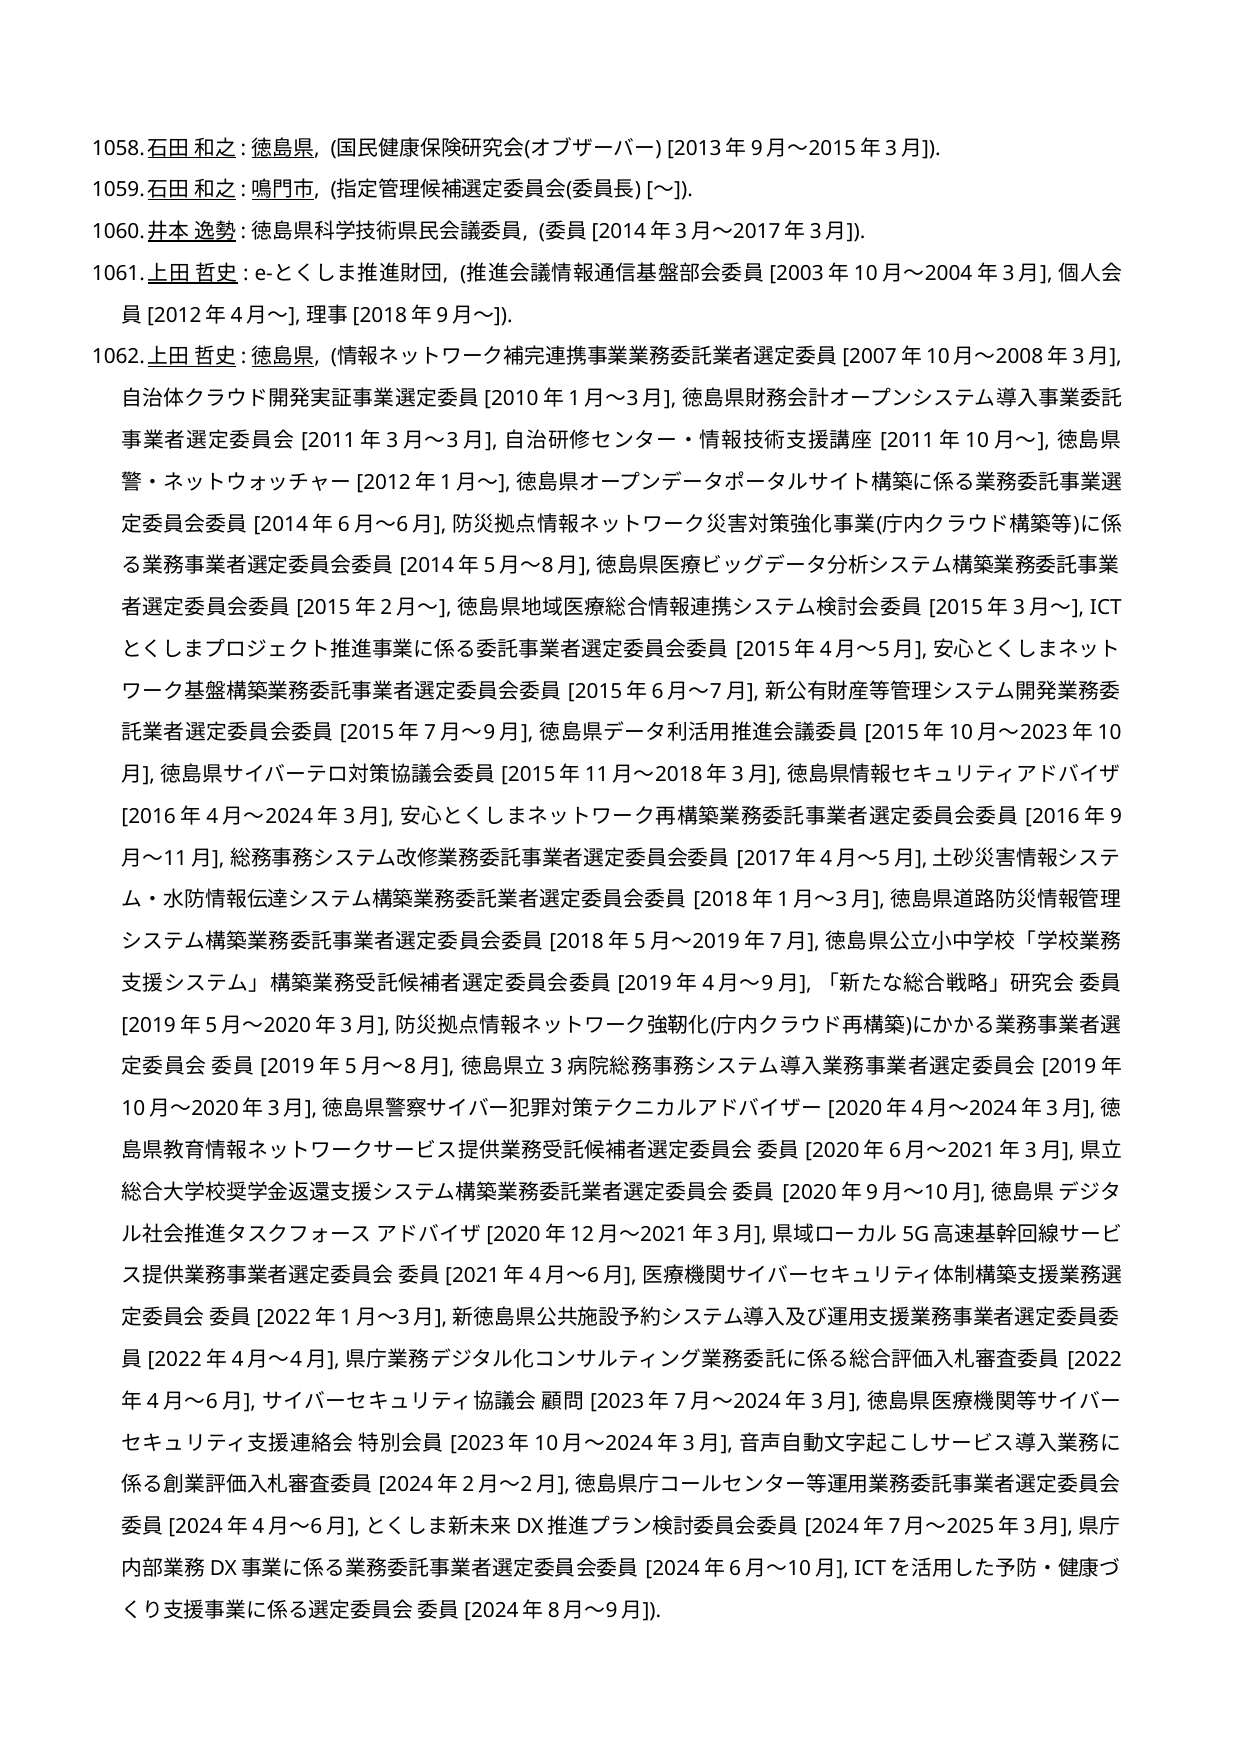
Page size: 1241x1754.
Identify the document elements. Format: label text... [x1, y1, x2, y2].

list 上田 哲史 : e-とくしま推進財団, (推進会議情報通信基盤部会委員 [2003年10月〜2004年3月], 個人会員 [2012年4月〜], 理事 [2018年9月〜]). [92, 250, 1122, 334]
list 井本 逸勢 : 徳島県科学技術県民会議委員, (委員 [2014年3月〜2017年3月]). [92, 209, 1122, 250]
list 上田 哲史 : 徳島県, (情報ネットワーク補完連携事業業務委託業者選定委員 [2007年10月〜2008年3月], 自治体クラウド開発実証事業選定委員 [2010年1月〜3月], 徳島県財務会計オープンシステム導入事業委託事業者選定委員会 [2011年3月〜3月], 自治研修センター・情報技術支援講座 [2011年10月〜], 徳島県警・ネットウォッチャー [2012年1月〜], 徳島県オープンデータポータルサイト構築に係る業務委託事業選定委員会委員 [2014年6月〜6月], 防災拠点情報ネットワーク災害対策強化事業(庁内クラウド構築等)に係る業務事業者選定委員会委員 [2014年5月〜8月], 徳島県医療ビッグデータ分析システム構築業務委託事業者選定委員会委員 [2015年2月〜], 徳島県地域医療総合情報連携システム検討会委員 [2015年3月〜], ICTとくしまプロジェクト推進事業に係る委託事業者選定委員会委員 [2015年4月〜5月], 安心とくしまネットワーク基盤構築業務委託事業者選定委員会委員 [2015年6月〜7月], 新公有財産等管理システム開発業務委託業者選定委員会委員 [2015年7月〜9月], 徳島県データ利活用推進会議委員 [2015年10月〜2023年10月], 徳島県サイバーテロ対策協議会委員 [2015年11月〜2018年3月], 徳島県情報セキュリティアドバイザ [2016年4月〜2024年3月], 安心とくしまネットワーク再構築業務委託事業者選定委員会委員 [2016年9月〜11月], 総務事務システム改修業務委託事業者選定委員会委員 [2017年4月〜5月], 土砂災害情報システム・水防情報伝達システム構築業務委託業者選定委員会委員 [2018年1月〜3月], 徳島県道路防災情報管理システム構築業務委託事業者選定委員会委員 [2018年5月〜2019年7月], 徳島県公立小中学校「学校業務支援システム」構築業務受託候補者選定委員会委員 [2019年4月〜9月], 「新たな総合戦略」研究会 委員 [2019年5月〜2020年3月], 防災拠点情報ネットワーク強靭化(庁内クラウド再構築)にかかる業務事業者選定委員会 委員 [2019年5月〜8月], 徳島県立3病院総務事務システム導入業務事業者選定委員会 [2019年10月〜2020年3月], 徳島県警察サイバー犯罪対策テクニカルアドバイザー [2020年4月〜2024年3月], 徳島県教育情報ネットワークサービス提供業務受託候補者選定委員会 委員 [2020年6月〜2021年3月], 県立総合大学校奨学金返還支援システム構築業務委託業者選定委員会 委員 [2020年9月〜10月], 徳島県 デジタル社会推進タスクフォース アドバイザ [2020年12月〜2021年3月], 県域ローカル5G高速基幹回線サービス提供業務事業者選定委員会 委員 [2021年4月〜6月], 医療機関サイバーセキュリティ体制構築支援業務選定委員会 委員 [2022年1月〜3月], 新徳島県公共施設予約システム導入及び運用支援業務事業者選定委員委員 [2022年4月〜4月], 県庁業務デジタル化コンサルティング業務委託に係る総合評価入札審査委員 [2022年4月〜6月], サイバーセキュリティ協議会 顧問 [2023年7月〜2024年3月], 徳島県医療機関等サイバーセキュリティ支援連絡会 特別会員 [2023年10月〜2024年3月], 音声自動文字起こしサービス導入業務に係る創業評価入札審査委員 [2024年2月〜2月], 徳島県庁コールセンター等運用業務委託事業者選定委員会委員 [2024年4月〜6月], とくしま新未来DX推進プラン検討委員会委員 [2024年7月〜2025年3月], 県庁内部業務DX事業に係る業務委託事業者選定委員会委員 [2024年6月〜10月], ICTを活用した予防・健康づくり支援事業に係る選定委員会 委員 [2024年8月〜9月]). [92, 334, 1122, 1629]
list 石田 和之 : 鳴門市, (指定管理候補選定委員会(委員長) [〜]). [92, 167, 1122, 209]
list 石田 和之 : 徳島県, (国民健康保険研究会(オブザーバー) [2013年9月〜2015年3月]). [92, 125, 1122, 167]
